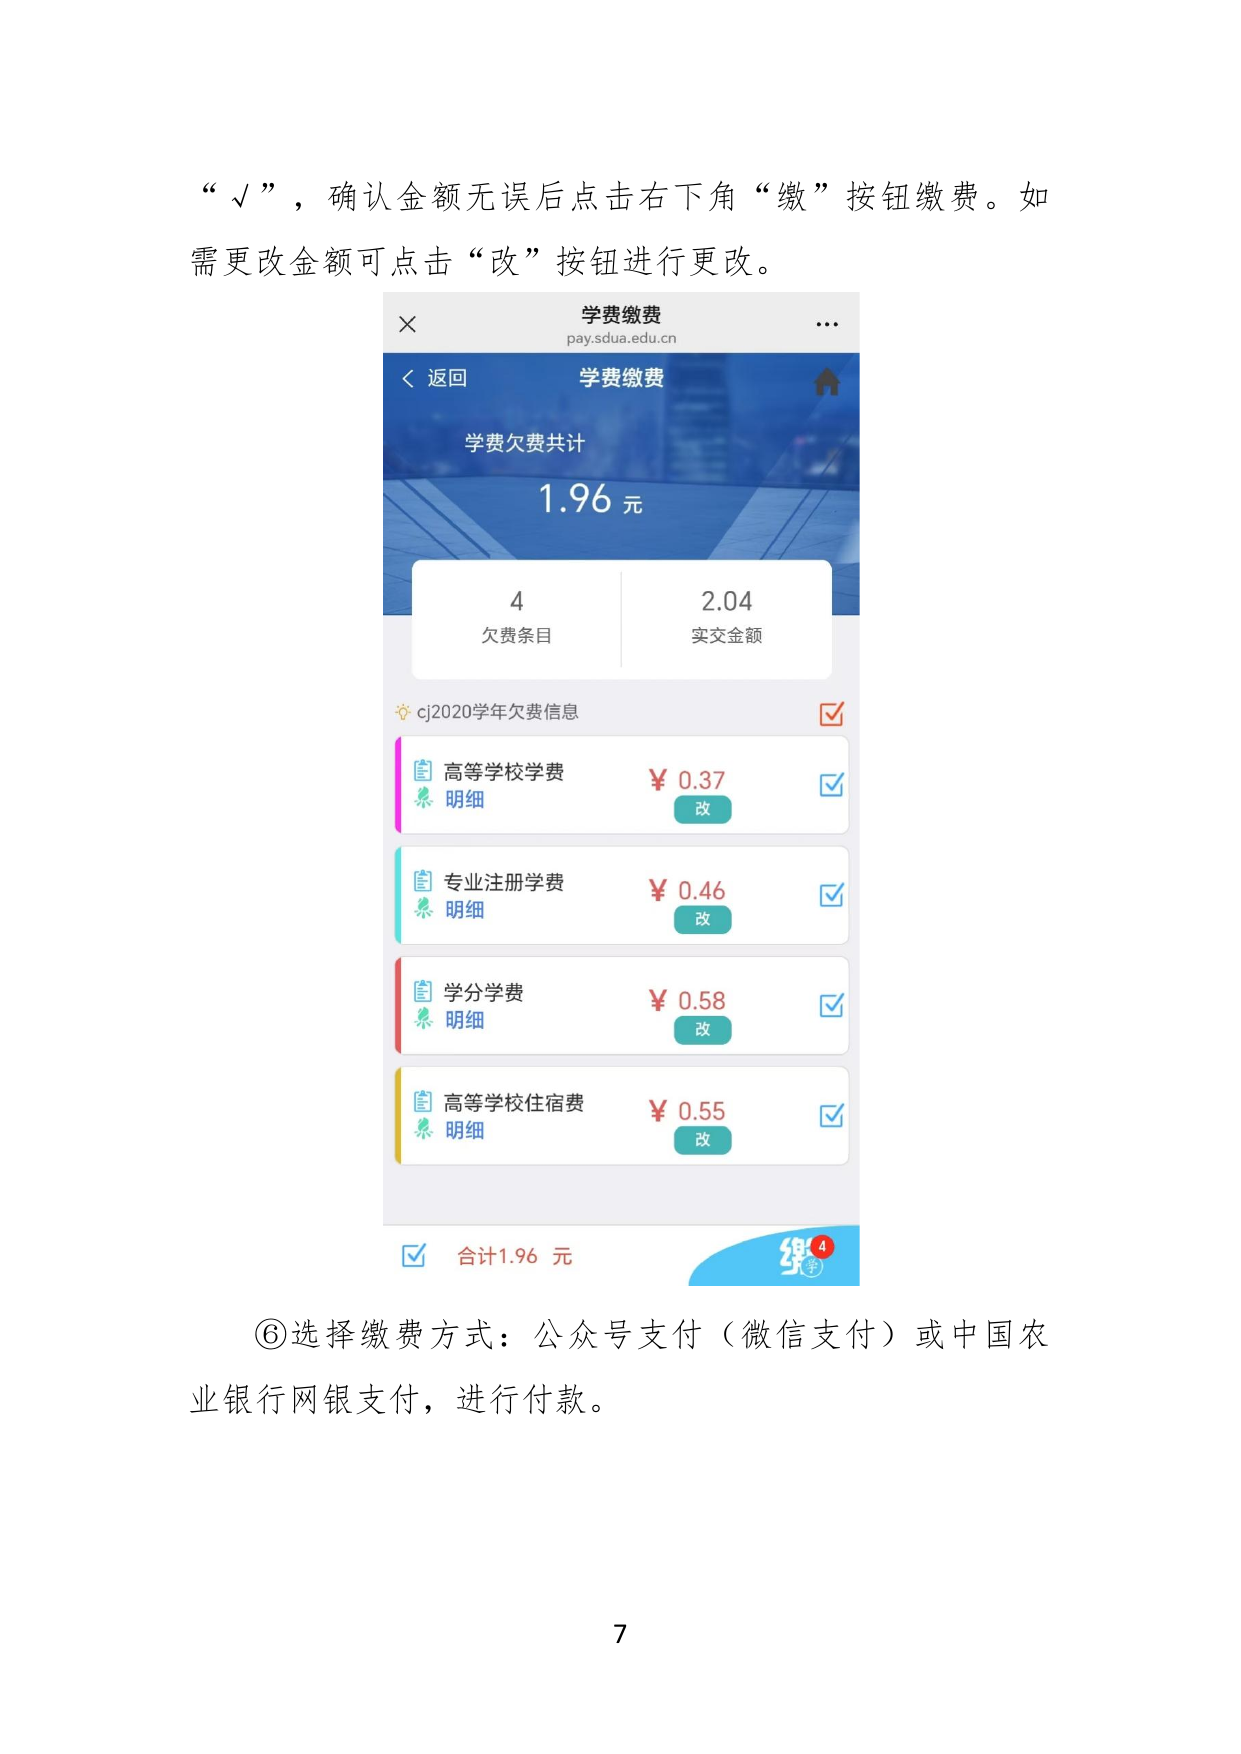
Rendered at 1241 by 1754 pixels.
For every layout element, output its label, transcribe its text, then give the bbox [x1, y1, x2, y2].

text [187, 162, 1053, 292]
text ⑥选择缴费方式：公众号支付（微信支付）或中国农业银行网银支付，进行付款。 [187, 1299, 1053, 1429]
picture [383, 292, 860, 1286]
